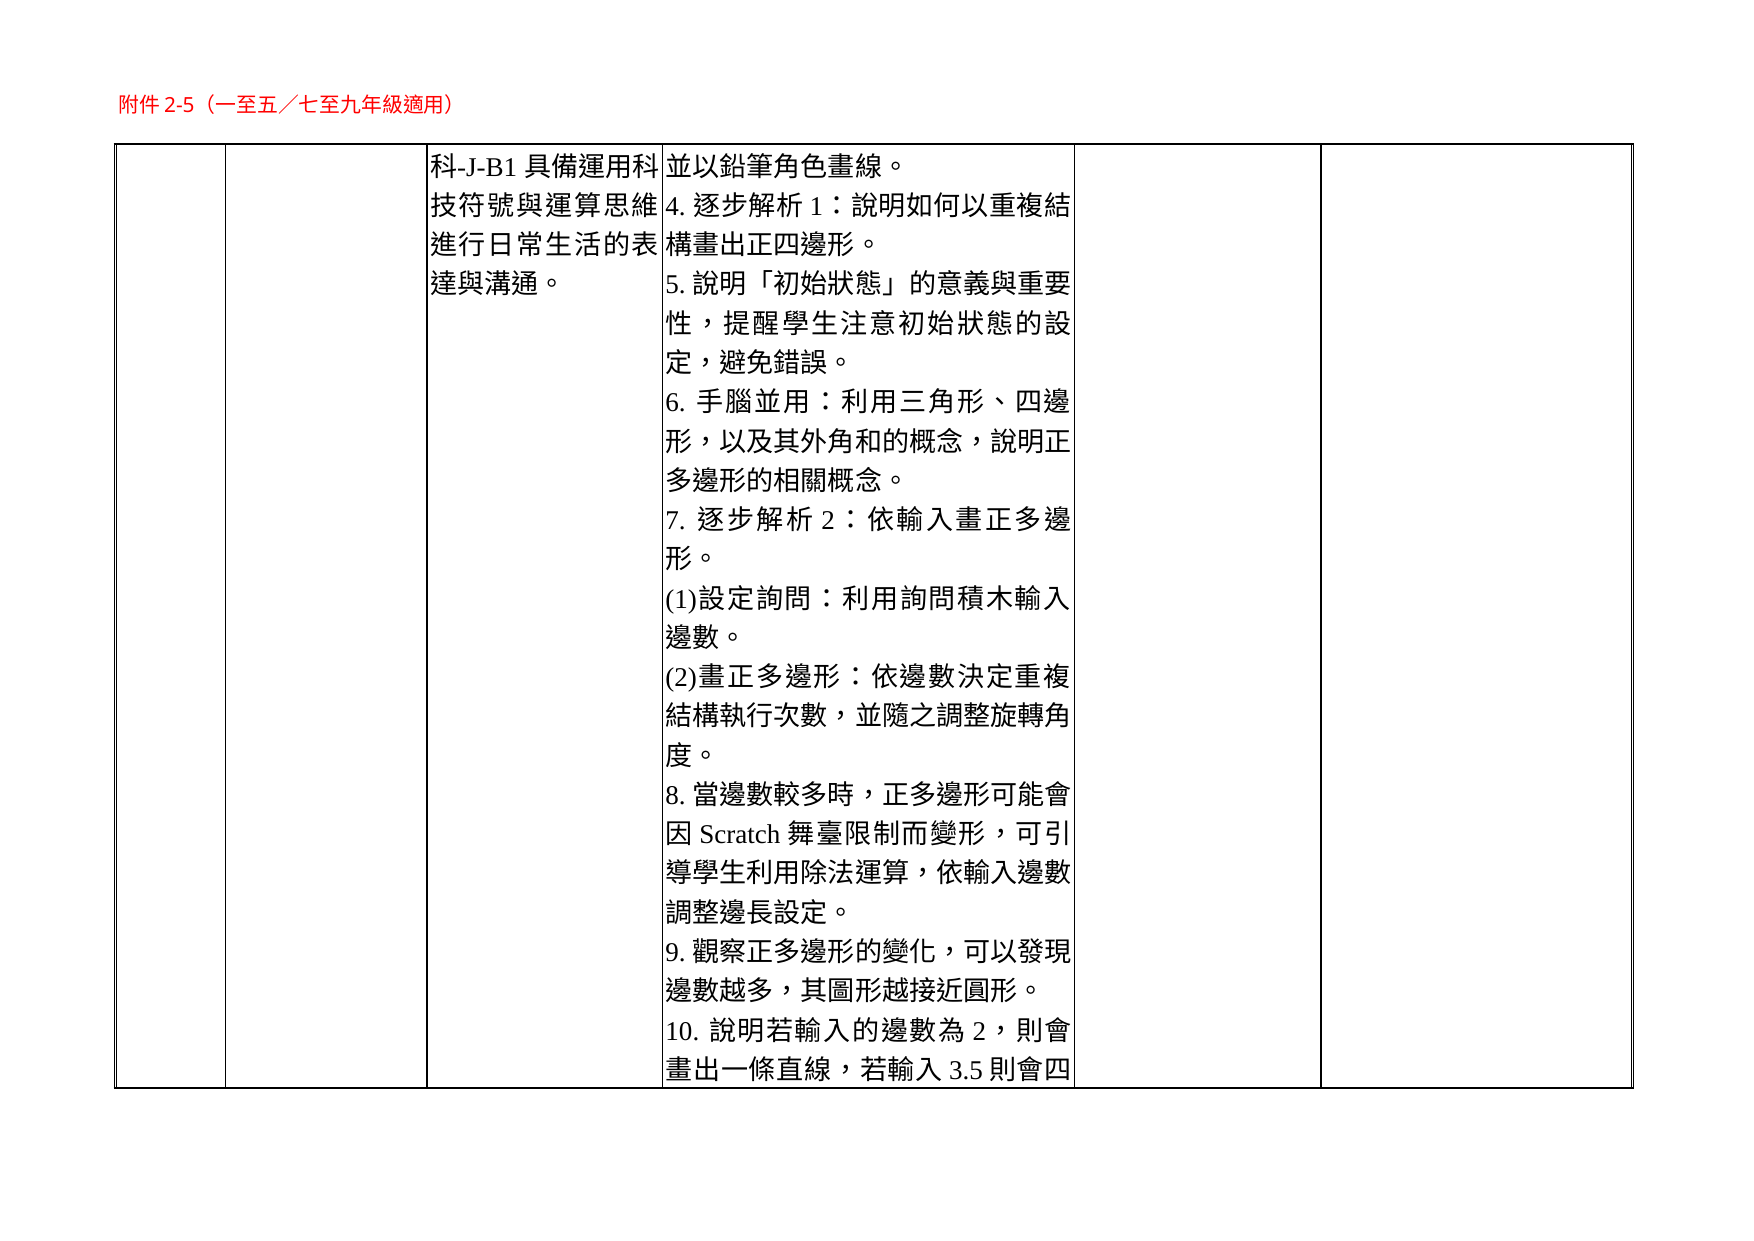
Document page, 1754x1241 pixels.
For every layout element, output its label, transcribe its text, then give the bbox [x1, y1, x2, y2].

table_cell 三 [117, 145, 225, 1087]
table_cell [1075, 145, 1320, 1087]
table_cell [226, 145, 426, 1087]
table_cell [663, 145, 1074, 1087]
table_cell [1322, 145, 1631, 1087]
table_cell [428, 145, 662, 1087]
